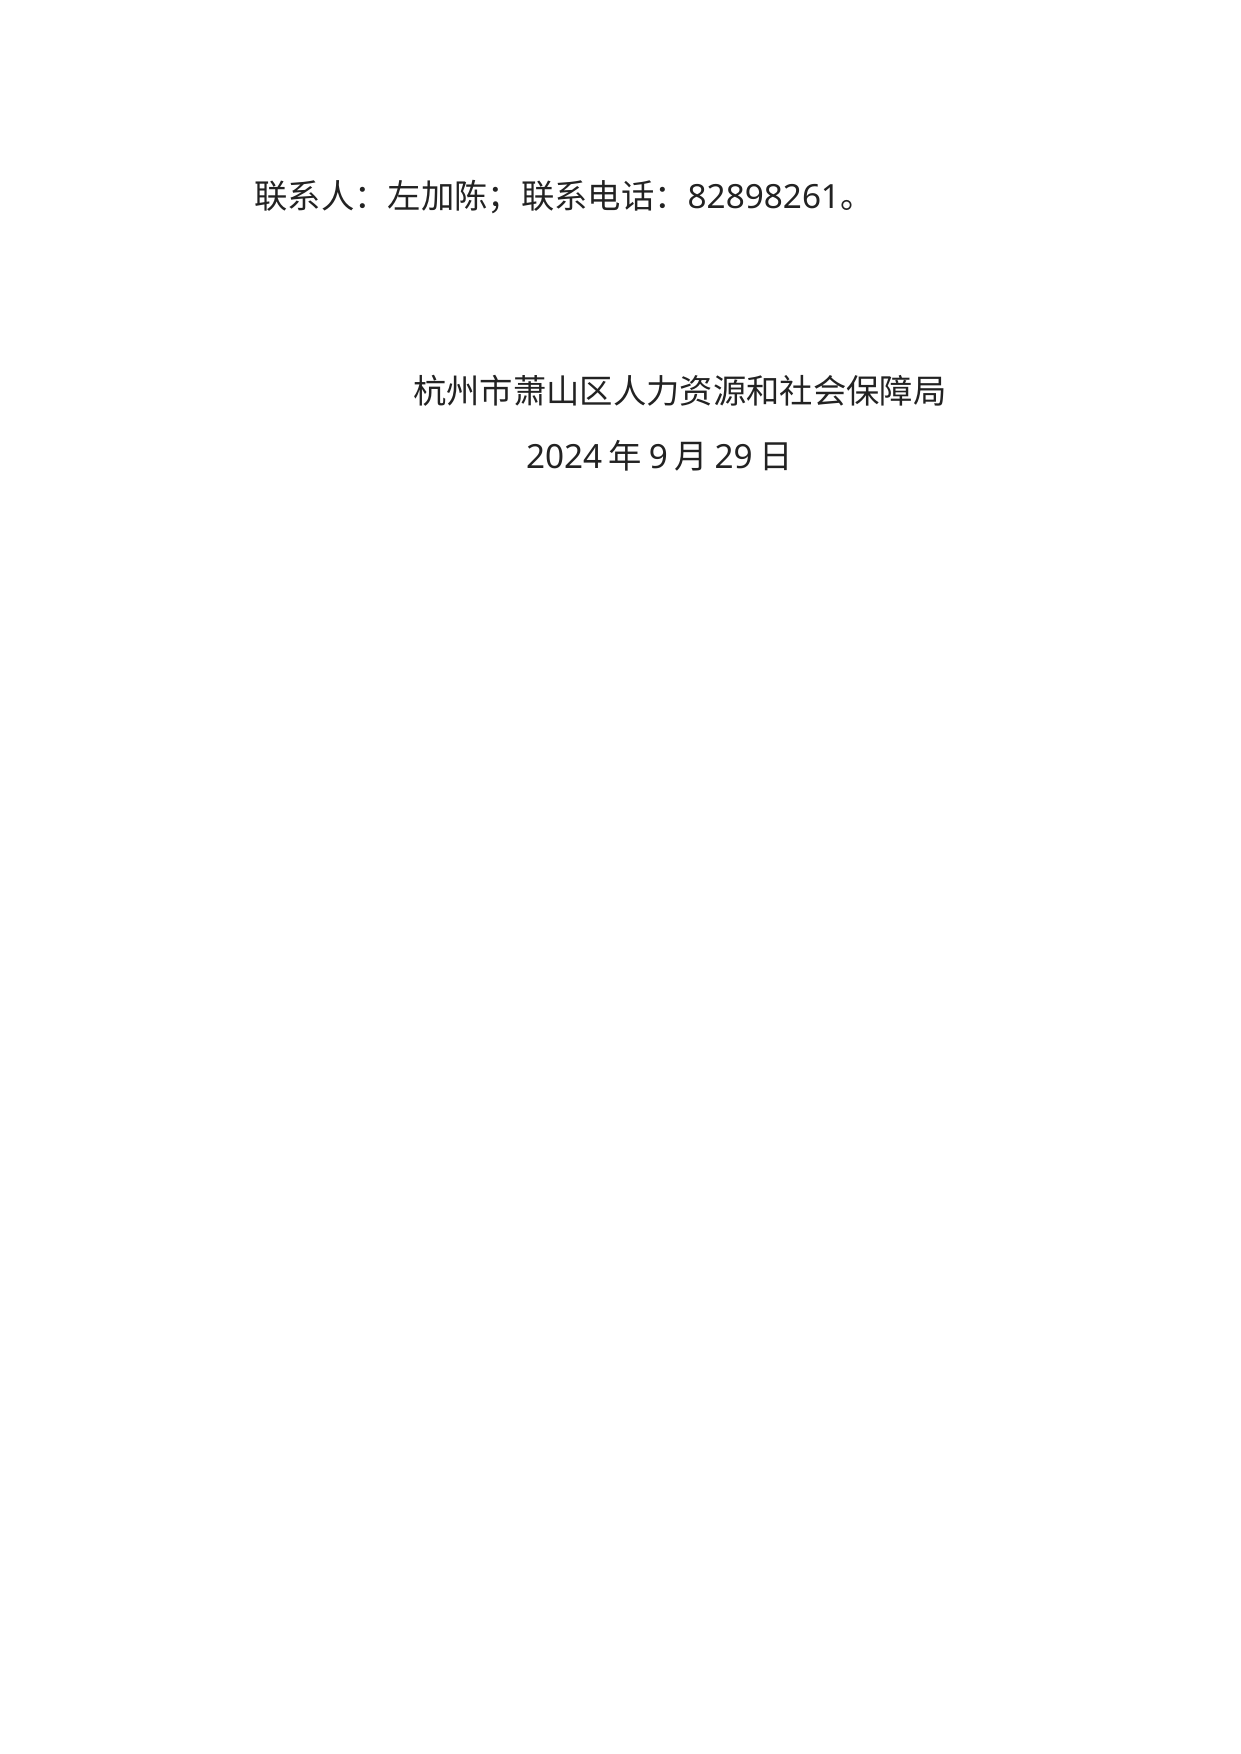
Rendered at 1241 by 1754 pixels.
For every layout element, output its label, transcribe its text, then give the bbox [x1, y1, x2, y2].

text 联系人：左加陈；联系电话：82898261。 [187, 162, 1053, 227]
text 杭州市萧山区人力资源和社会保障局 [187, 357, 1053, 422]
text 2024年9月29日 [187, 422, 1053, 487]
